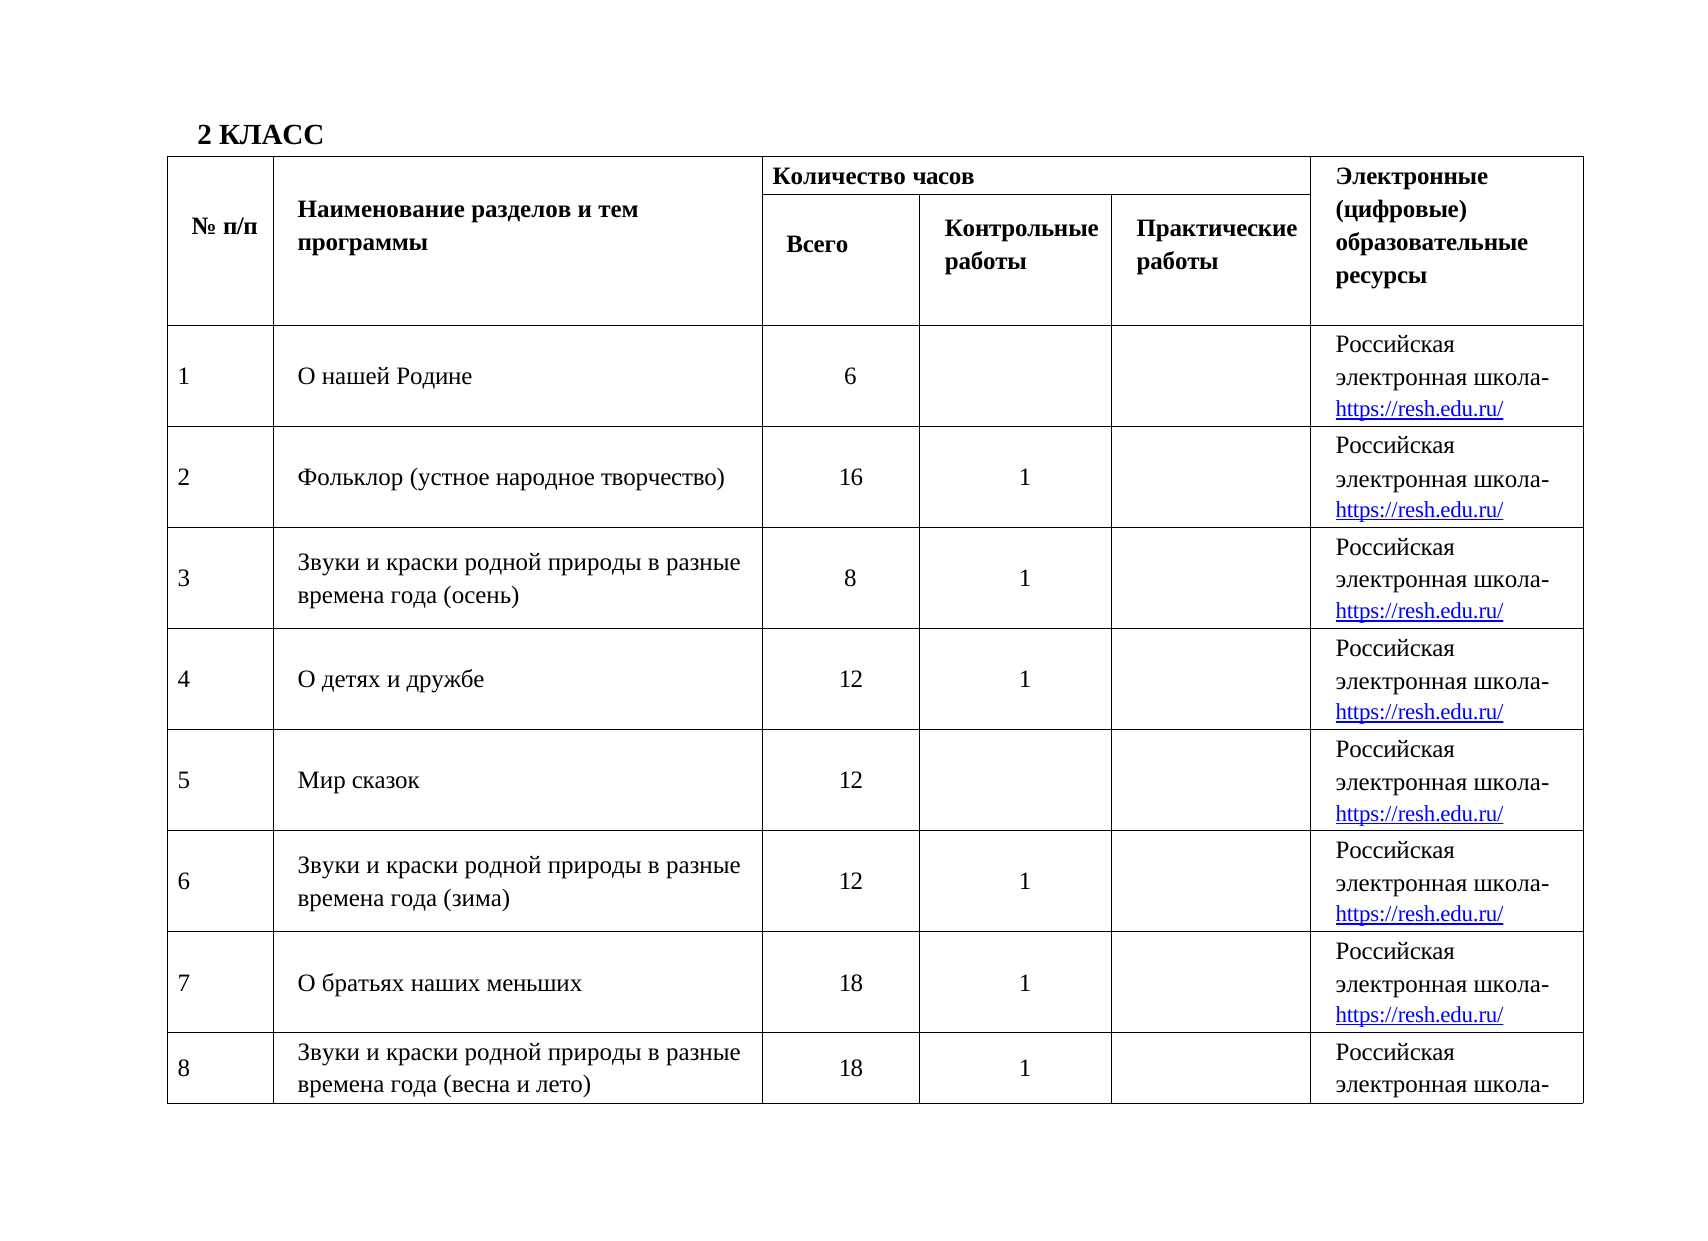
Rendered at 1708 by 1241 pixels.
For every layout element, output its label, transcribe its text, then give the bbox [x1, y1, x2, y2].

table_cell 1 [920, 831, 1111, 931]
table_cell 8 [763, 528, 919, 628]
table_cell 3 [168, 528, 273, 628]
table_cell 8 [168, 1033, 273, 1103]
table_cell Практические работы [1112, 195, 1310, 324]
table_header Электронные (цифровые) образовательные ресурсы [1311, 157, 1583, 324]
table_cell Контрольные работы [920, 195, 1111, 324]
table_cell 12 [763, 730, 919, 830]
table_cell Российская электронная школа- https://resh.edu.ru/ [1311, 427, 1583, 527]
table_cell Российская электронная школа- https://resh.edu.ru/ [1311, 326, 1583, 426]
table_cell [1311, 932, 1583, 1032]
table_cell 1 [920, 1033, 1111, 1103]
table_cell Фольклор (устное народное творчество) [274, 427, 762, 527]
table_cell 16 [763, 427, 919, 527]
table_cell О братьях наших меньших [274, 932, 762, 1032]
table_cell 12 [763, 629, 919, 729]
table_cell [1112, 629, 1310, 729]
table_cell [1112, 528, 1310, 628]
table_cell 1 [920, 528, 1111, 628]
table_cell 6 [168, 831, 273, 931]
table_cell 4 [168, 629, 273, 729]
table_cell 18 [763, 1033, 919, 1103]
table_cell Звуки и краски родной природы в разные времена года (весна и лето) [274, 1033, 762, 1103]
table_cell [1112, 1033, 1310, 1103]
table_cell Всего [763, 195, 919, 324]
table_cell [1112, 831, 1310, 931]
table_header № п/п [168, 157, 273, 324]
table_cell 1 [920, 629, 1111, 729]
table_cell [1112, 326, 1310, 426]
table_cell 1 [920, 932, 1111, 1032]
text 2 КЛАСС [197, 117, 1633, 151]
table_cell Российская электронная школа- https://resh.edu.ru/ [1311, 831, 1583, 931]
table_cell 1 [168, 326, 273, 426]
table_cell Мир сказок [274, 730, 762, 830]
table_cell 1 [920, 427, 1111, 527]
table_cell О нашей Родине [274, 326, 762, 426]
table_cell О детях и дружбе [274, 629, 762, 729]
table_cell 6 [763, 326, 919, 426]
table_cell [920, 730, 1111, 830]
table_cell [920, 326, 1111, 426]
table_cell [1112, 427, 1310, 527]
table_header Наименование разделов и тем программы [274, 157, 762, 324]
table_cell Российская электронная школа- https://resh.edu.ru/ [1311, 730, 1583, 830]
table_cell 18 [763, 932, 919, 1032]
table_cell Звуки и краски родной природы в разные времена года (осень) [274, 528, 762, 628]
table_cell 2 [168, 427, 273, 527]
table_cell 12 [763, 831, 919, 931]
table_cell 5 [168, 730, 273, 830]
table_cell 7 [168, 932, 273, 1032]
table_header Количество часов [763, 157, 1310, 194]
table_cell Российская электронная школа- https://resh.edu.ru/ [1311, 528, 1583, 628]
table_cell Звуки и краски родной природы в разные времена года (зима) [274, 831, 762, 931]
table_cell [1112, 730, 1310, 830]
table_cell [1112, 932, 1310, 1032]
table_cell Российская электронная школа- [1311, 1033, 1583, 1103]
table_cell Российская электронная школа- https://resh.edu.ru/ [1311, 629, 1583, 729]
